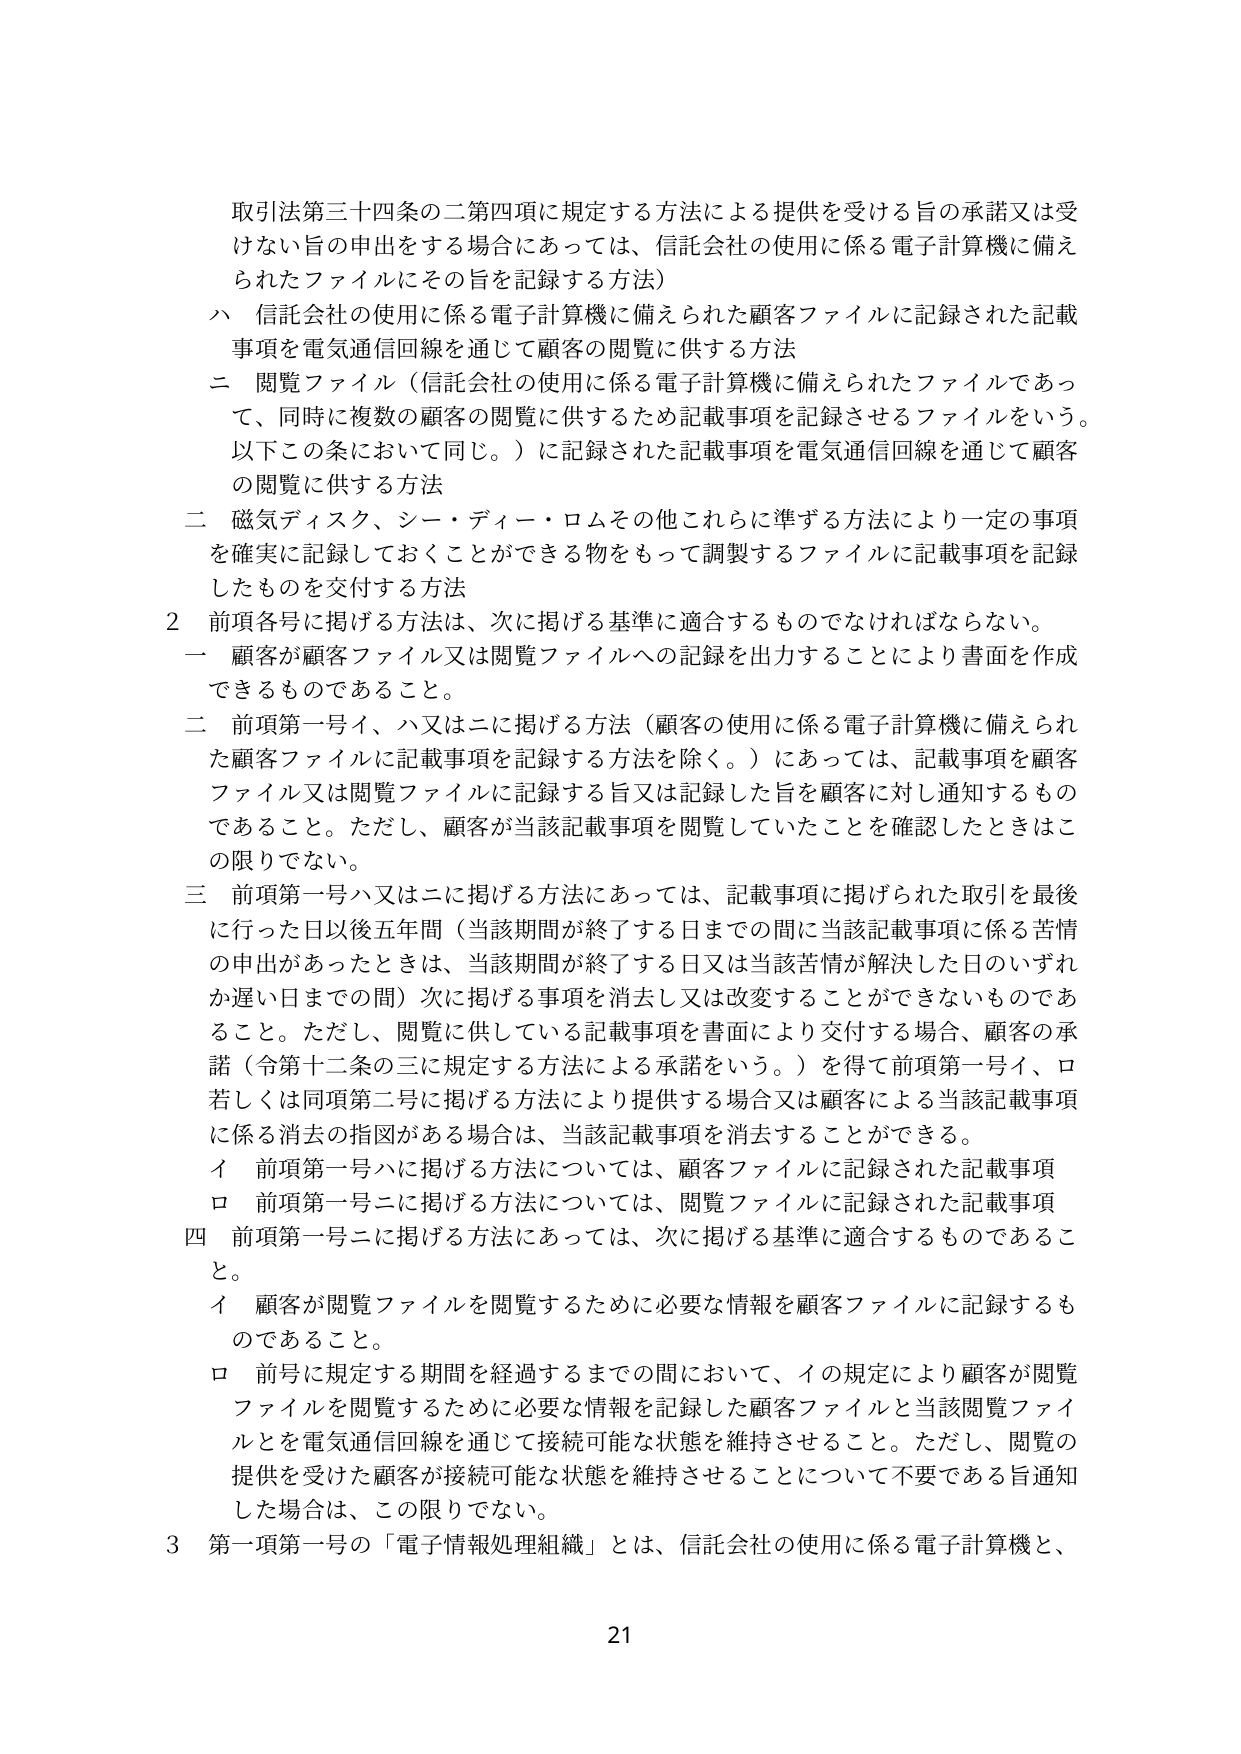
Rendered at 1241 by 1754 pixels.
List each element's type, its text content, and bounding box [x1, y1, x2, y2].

text 二 前項第一号イ、ハ又はニに掲げる方法（顧客の使用に係る電子計算機に備えられた顧客ファイルに記載事項を記録する方法を除く。）にあっては、記載事項を顧客ファイル又は閲覧ファイルに記録する旨又は記録した旨を顧客に対し通知するものであること。ただし、顧客が当該記載事項を閲覧していたことを確認したときはこの限りでない。 [184, 706, 1079, 877]
text 三 前項第一号ハ又はニに掲げる方法にあっては、記載事項に掲げられた取引を最後に行った日以後五年間（当該期間が終了する日までの間に当該記載事項に係る苦情の申出があったときは、当該期間が終了する日又は当該苦情が解決した日のいずれか遅い日までの間）次に掲げる事項を消去し又は改変することができないものであること。ただし、閲覧に供している記載事項を書面により交付する場合、顧客の承諾（令第十二条の三に規定する方法による承諾をいう。）を得て前項第一号イ、ロ若しくは同項第二号に掲げる方法により提供する場合又は顧客による当該記載事項に係る消去の指図がある場合は、当該記載事項を消去することができる。 [184, 877, 1079, 1150]
text イ 前項第一号ハに掲げる方法については、顧客ファイルに記録された記載事項 [207, 1150, 1079, 1184]
text 一 顧客が顧客ファイル又は閲覧ファイルへの記録を出力することにより書面を作成できるものであること。 [184, 638, 1079, 706]
text 四 前項第一号ニに掲げる方法にあっては、次に掲げる基準に適合するものであること。 [184, 1219, 1079, 1287]
text ロ 前項第一号ニに掲げる方法については、閲覧ファイルに記録された記載事項 [207, 1184, 1079, 1219]
text ２ 前項各号に掲げる方法は、次に掲げる基準に適合するものでなければならない。 [161, 604, 1079, 638]
text 二 磁気ディスク、シー・ディー・ロムその他これらに準ずる方法により一定の事項を確実に記録しておくことができる物をもって調製するファイルに記載事項を記録したものを交付する方法 [184, 501, 1079, 604]
text イ 顧客が閲覧ファイルを閲覧するために必要な情報を顧客ファイルに記録するものであること。 [207, 1287, 1079, 1355]
text ロ 前号に規定する期間を経過するまでの間において、イの規定により顧客が閲覧ファイルを閲覧するために必要な情報を記録した顧客ファイルと当該閲覧ファイルとを電気通信回線を通じて接続可能な状態を維持させること。ただし、閲覧の提供を受けた顧客が接続可能な状態を維持させることについて不要である旨通知した場合は、この限りでない。 [207, 1355, 1079, 1526]
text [207, 194, 1079, 296]
text ハ 信託会社の使用に係る電子計算機に備えられた顧客ファイルに記録された記載事項を電気通信回線を通じて顧客の閲覧に供する方法 [207, 296, 1079, 364]
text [161, 1526, 1079, 1560]
text ニ 閲覧ファイル（信託会社の使用に係る電子計算機に備えられたファイルであって、同時に複数の顧客の閲覧に供するため記載事項を記録させるファイルをいう。以下この条において同じ。）に記録された記載事項を電気通信回線を通じて顧客の閲覧に供する方法 [207, 364, 1079, 501]
